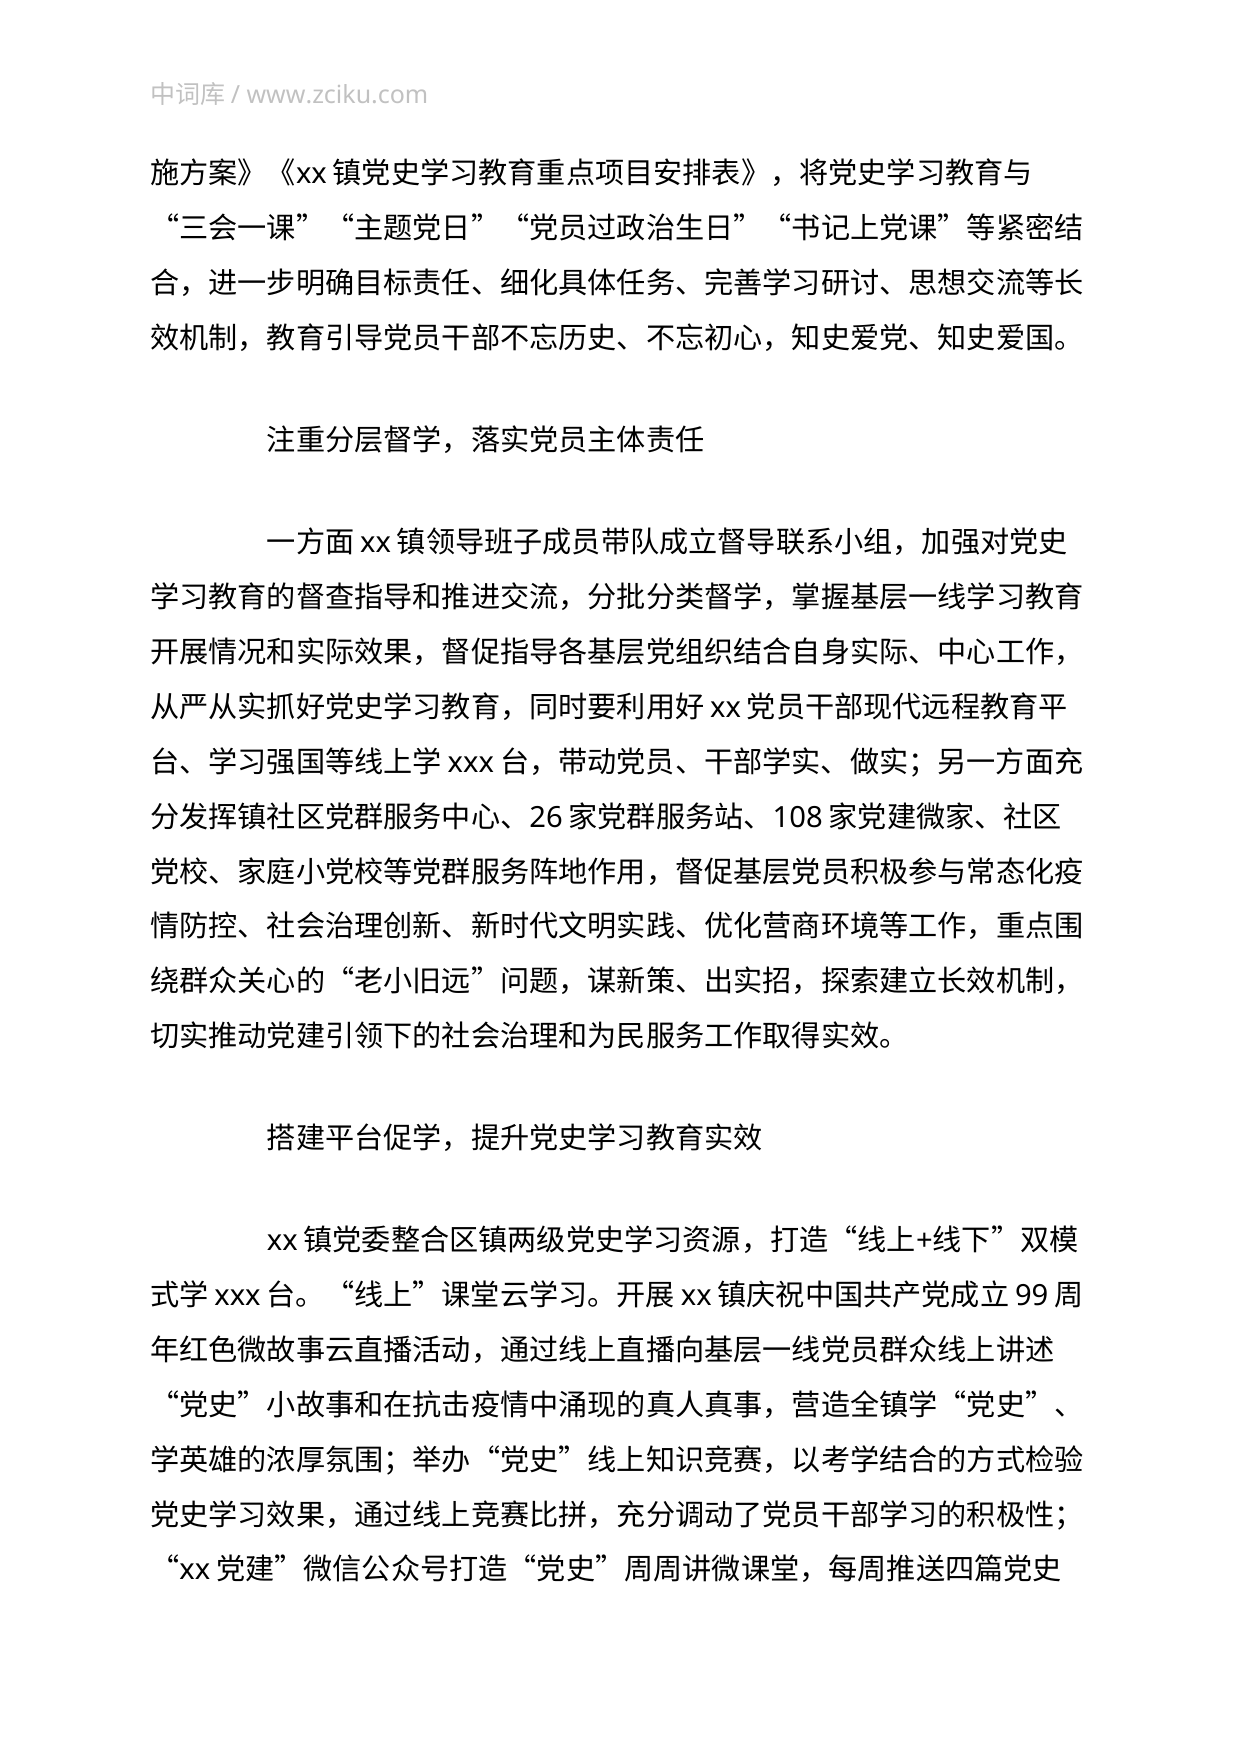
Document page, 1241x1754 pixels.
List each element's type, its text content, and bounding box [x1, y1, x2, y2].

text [150, 150, 1090, 357]
text 一方面xx镇领导班子成员带队成立督导联系小组，加强对党史学习教育的督查指导和推进交流，分批分类督学，掌握基层一线学习教育开展情况和实际效果，督促指导各基层党组织结合自身实际、中心工作，从严从实抓好党史学习教育，同时要利用好xx党员干部现代远程教育平台、学习强国等线上学xxx台，带动党员、干部学实、做实；另一方面充分发挥镇社区党群服务中心、26家党群服务站、108家党建微家、社区党校、家庭小党校等党群服务阵地作用，督促基层党员积极参与常态化疫情防控、社会治理创新、新时代文明实践、优化营商环境等工作，重点围绕群众关心的“老小旧远”问题，谋新策、出实招，探索建立长效机制，切实推动党建引领下的社会治理和为民服务工作取得实效。 [150, 518, 1090, 1055]
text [150, 1216, 1090, 1588]
text 搭建平台促学，提升党史学习教育实效 [150, 1114, 1090, 1157]
text 注重分层督学，落实党员主体责任 [150, 417, 1090, 459]
